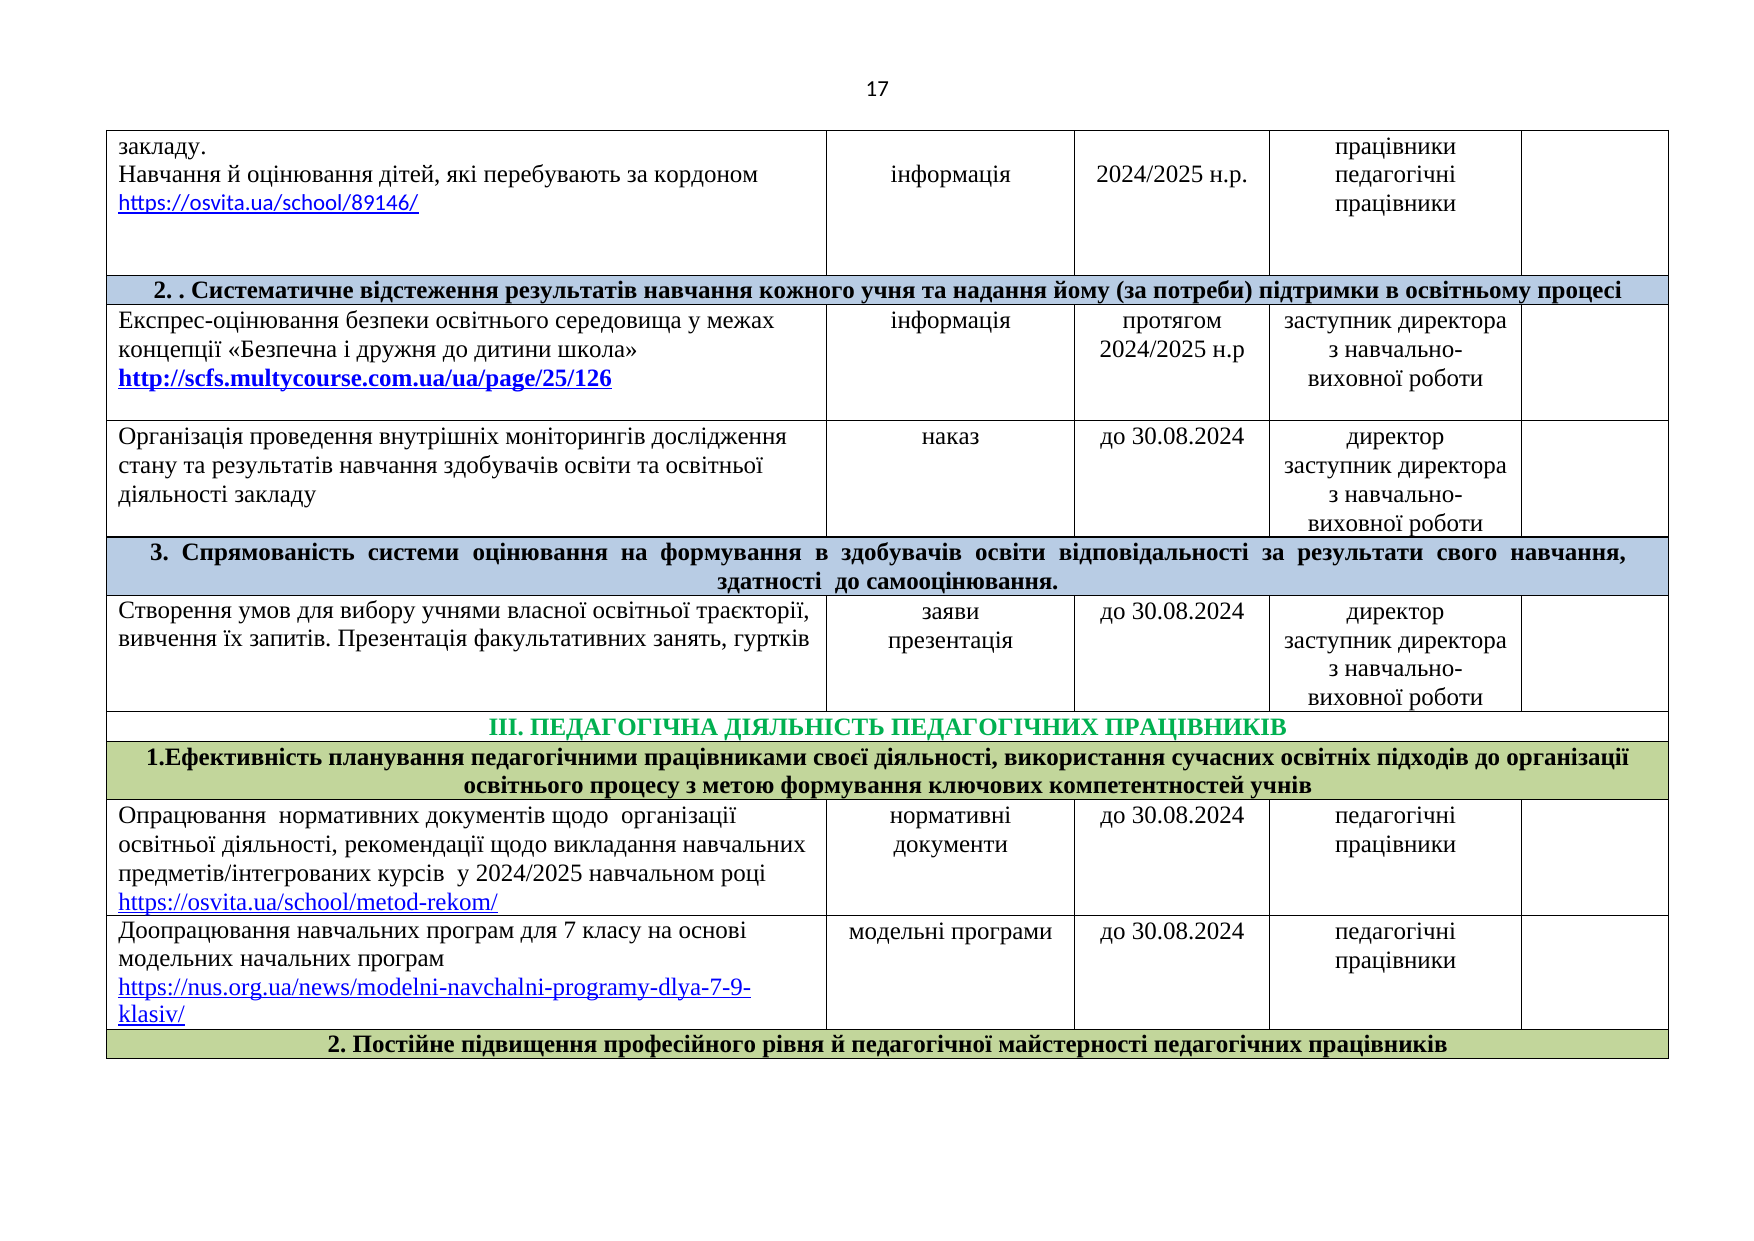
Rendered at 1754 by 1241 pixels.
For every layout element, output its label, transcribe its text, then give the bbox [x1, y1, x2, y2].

table_cell 2. Постійне підвищення професійного рівня й педагогічної майстерності педагогічних працівників [107, 1030, 1668, 1058]
table_cell Створення умов для вибору учнями власної освітньої траєкторії, вивчення їх запитів. Презентація факультативних занять, гуртків [107, 596, 826, 711]
table_cell ІІІ. ПЕДАГОГІЧНА ДІЯЛЬНІСТЬ ПЕДАГОГІЧНИХ ПРАЦІВНИКІВ [107, 712, 1668, 741]
table_cell Організація проведення внутрішніх моніторингів дослідження стану та результатів навчання здобувачів освіти та освітньої діяльності закладу [107, 421, 826, 536]
table_cell заступник директора з навчально-виховної роботи [1270, 305, 1521, 420]
table_cell [1522, 305, 1668, 420]
table_cell інформація [827, 305, 1074, 420]
table_cell Опрацювання нормативних документів щодо організації освітньої діяльності, рекомендації щодо викладання навчальних предметів/інтегрованих курсів у 2024/2025 навчальном році https://osvita.ua/school/metod-rekom/ [107, 800, 826, 915]
table_cell педагогічні працівники [1270, 800, 1521, 915]
table_cell [1522, 800, 1668, 915]
table_cell наказ [827, 421, 1074, 536]
table_cell директор заступник директора з навчально-виховної роботи [1270, 596, 1521, 711]
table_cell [1075, 131, 1269, 274]
table_cell до 30.08.2024 [1075, 421, 1269, 536]
table_cell 1.Ефективність планування педагогічними працівниками своєї діяльності, використання сучасних освітніх підходів до організації освітнього процесу з метою формування ключових компетентностей учнів [107, 742, 1668, 799]
table_cell 2. . Систематичне відстеження результатів навчання кожного учня та надання йому (за потреби) підтримки в освітньому процесі [107, 276, 1668, 304]
table_cell Доопрацювання навчальних програм для 7 класу на основі модельних начальних програм https://nus.org.ua/news/modelni-navchalni-programy-dlya-7-9-klasiv/ [107, 916, 826, 1028]
table_cell до 30.08.2024 [1075, 916, 1269, 1028]
table_cell до 30.08.2024 [1075, 800, 1269, 915]
table_cell [1522, 916, 1668, 1028]
table_cell протягом 2024/2025 н.р [1075, 305, 1269, 420]
table_cell до 30.08.2024 [1075, 596, 1269, 711]
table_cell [1270, 131, 1521, 274]
table_cell Експрес-оцінювання безпеки освітнього середовища у межах концепції «Безпечна і дружня до дитини школа» http://scfs.multycourse.com.ua/ua/page/25/126 [107, 305, 826, 420]
table_cell [1522, 131, 1668, 274]
table_cell [1522, 596, 1668, 711]
table_cell модельні програми [827, 916, 1074, 1028]
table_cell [827, 131, 1074, 274]
table_cell педагогічні працівники [1270, 916, 1521, 1028]
table_cell нормативні документи [827, 800, 1074, 915]
table_cell директор заступник директора з навчально-виховної роботи [1270, 421, 1521, 536]
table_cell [107, 131, 826, 274]
table_cell [1522, 421, 1668, 536]
table_cell 3. Спрямованість системи оцінювання на формування в здобувачів освіти відповідальності за результати свого навчання, здатності до самооцінювання. [107, 538, 1668, 595]
table_cell заяви презентація [827, 596, 1074, 711]
